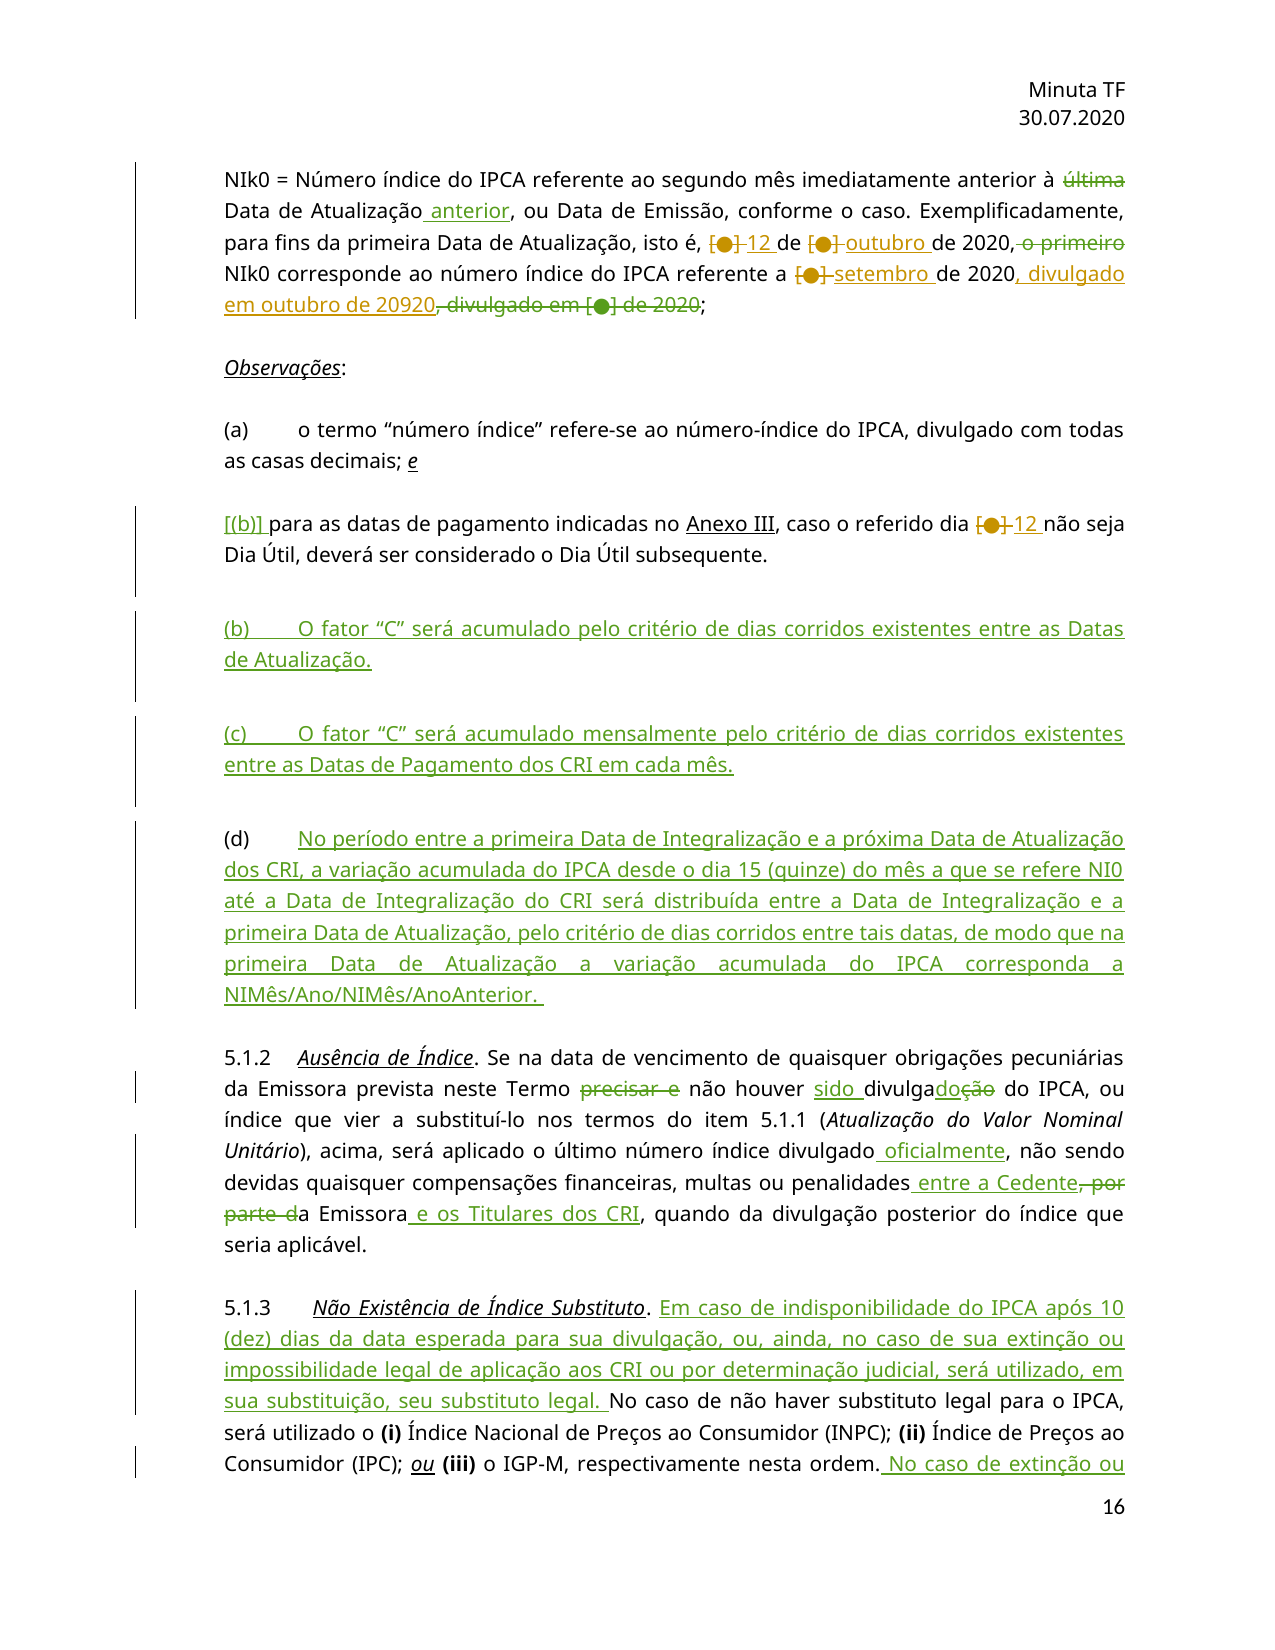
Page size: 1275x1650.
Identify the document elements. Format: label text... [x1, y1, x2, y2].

text 5.1.2 Ausência de Índice. Se na data de vencimento de quaisquer obrigações pecuniárias da Emissora prevista neste Termo não houver divulga do IPCA, ou índice que vier a substituí-lo nos termos do item 5.1.1 (Atualização do Valor Nominal Unitário), acima, será aplicado o último número índice divulgado, não sendo devidas quaisquer compensações financeiras, multas ou penalidadesa Emissora, quando da divulgação posterior do índice que seria aplicável. [224, 1040, 1125, 1259]
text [224, 1350, 1125, 1478]
text Observações: [224, 350, 1125, 381]
list para as datas de pagamento indicadas no Anexo III, caso o referido dia não seja Dia Útil, deverá ser considerado o Dia Útil subsequente. [224, 506, 1125, 569]
list o termo “número índice” refere-se ao número-índice do IPCA, divulgado com todas as casas decimais; e [224, 412, 1125, 475]
text NIk0 = Número índice do IPCA referente ao segundo mês imediatamente anterior à Data de Atualização, ou Data de Emissão, conforme o caso. Exemplificadamente, para fins da primeira Data de Atualização, isto é, de de 2020, NIk0 corresponde ao número índice do IPCA referente a de 2020; [224, 162, 1125, 319]
